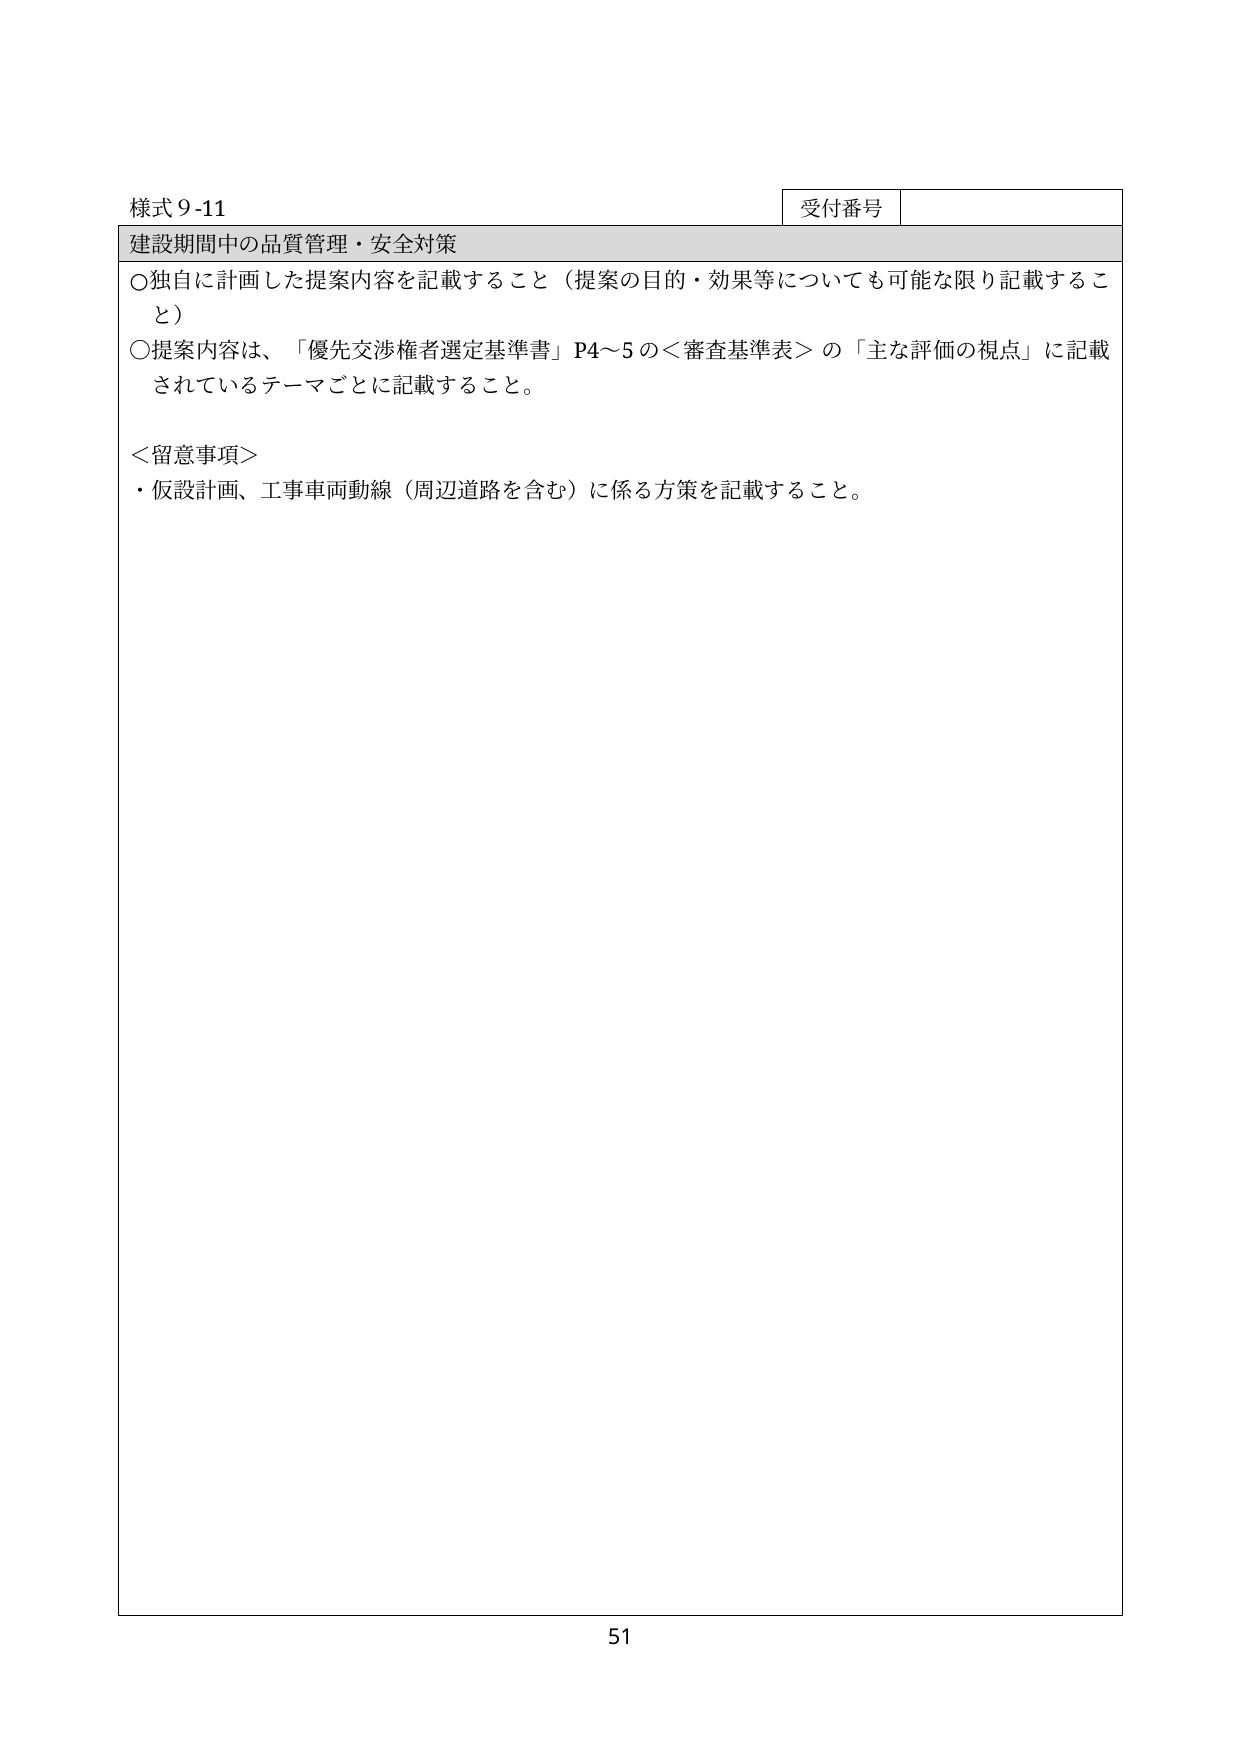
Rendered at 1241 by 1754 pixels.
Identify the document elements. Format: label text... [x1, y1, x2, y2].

table_header [901, 190, 1122, 225]
table_header 様式９-11 [118, 189, 782, 225]
table_cell ○独自に計画した提案内容を記載すること（提案の目的・効果等についても可能な限り記載すること） 〇提案内容は、「優先交渉権者選定基準書」P4～5の＜審査基準表＞ の「主な評価の視点」に記載されているテーマごとに記載すること。 ＜留意事項＞ ・仮設計画、工事車両動線（周辺道路を含む）に係る方策を記載すること。 [119, 262, 1122, 1615]
table_cell 建設期間中の品質管理・安全対策 [119, 226, 1122, 261]
table_header 受付番号 [783, 190, 900, 225]
